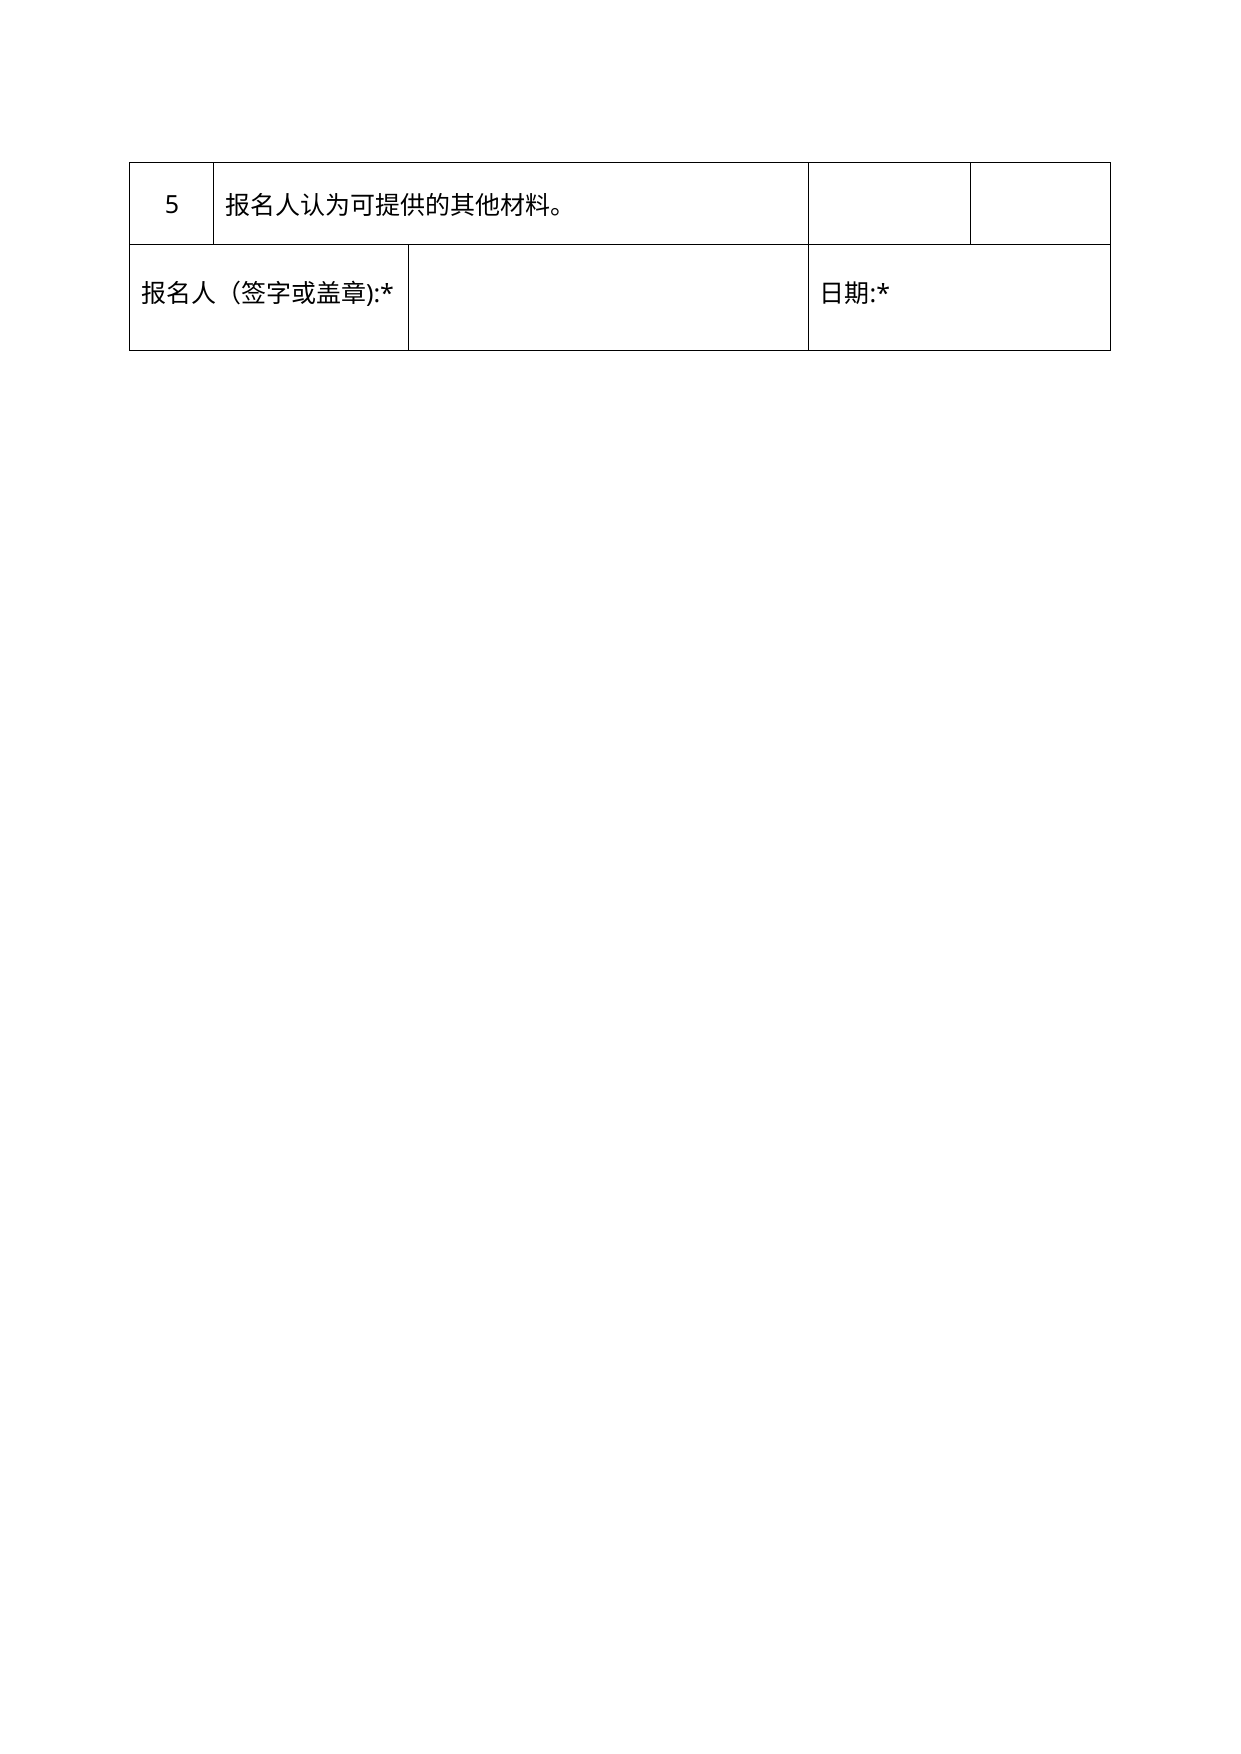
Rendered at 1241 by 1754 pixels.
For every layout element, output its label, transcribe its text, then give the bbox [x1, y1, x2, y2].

table_cell [809, 163, 970, 244]
table_cell [971, 163, 1110, 244]
table_cell 5 [130, 163, 213, 244]
table_cell 报名人认为可提供的其他材料。 [214, 163, 808, 244]
table_cell 报名人（签字或盖章):* [130, 245, 408, 350]
table_cell 日期:* [809, 245, 1110, 350]
table_cell [409, 245, 808, 350]
